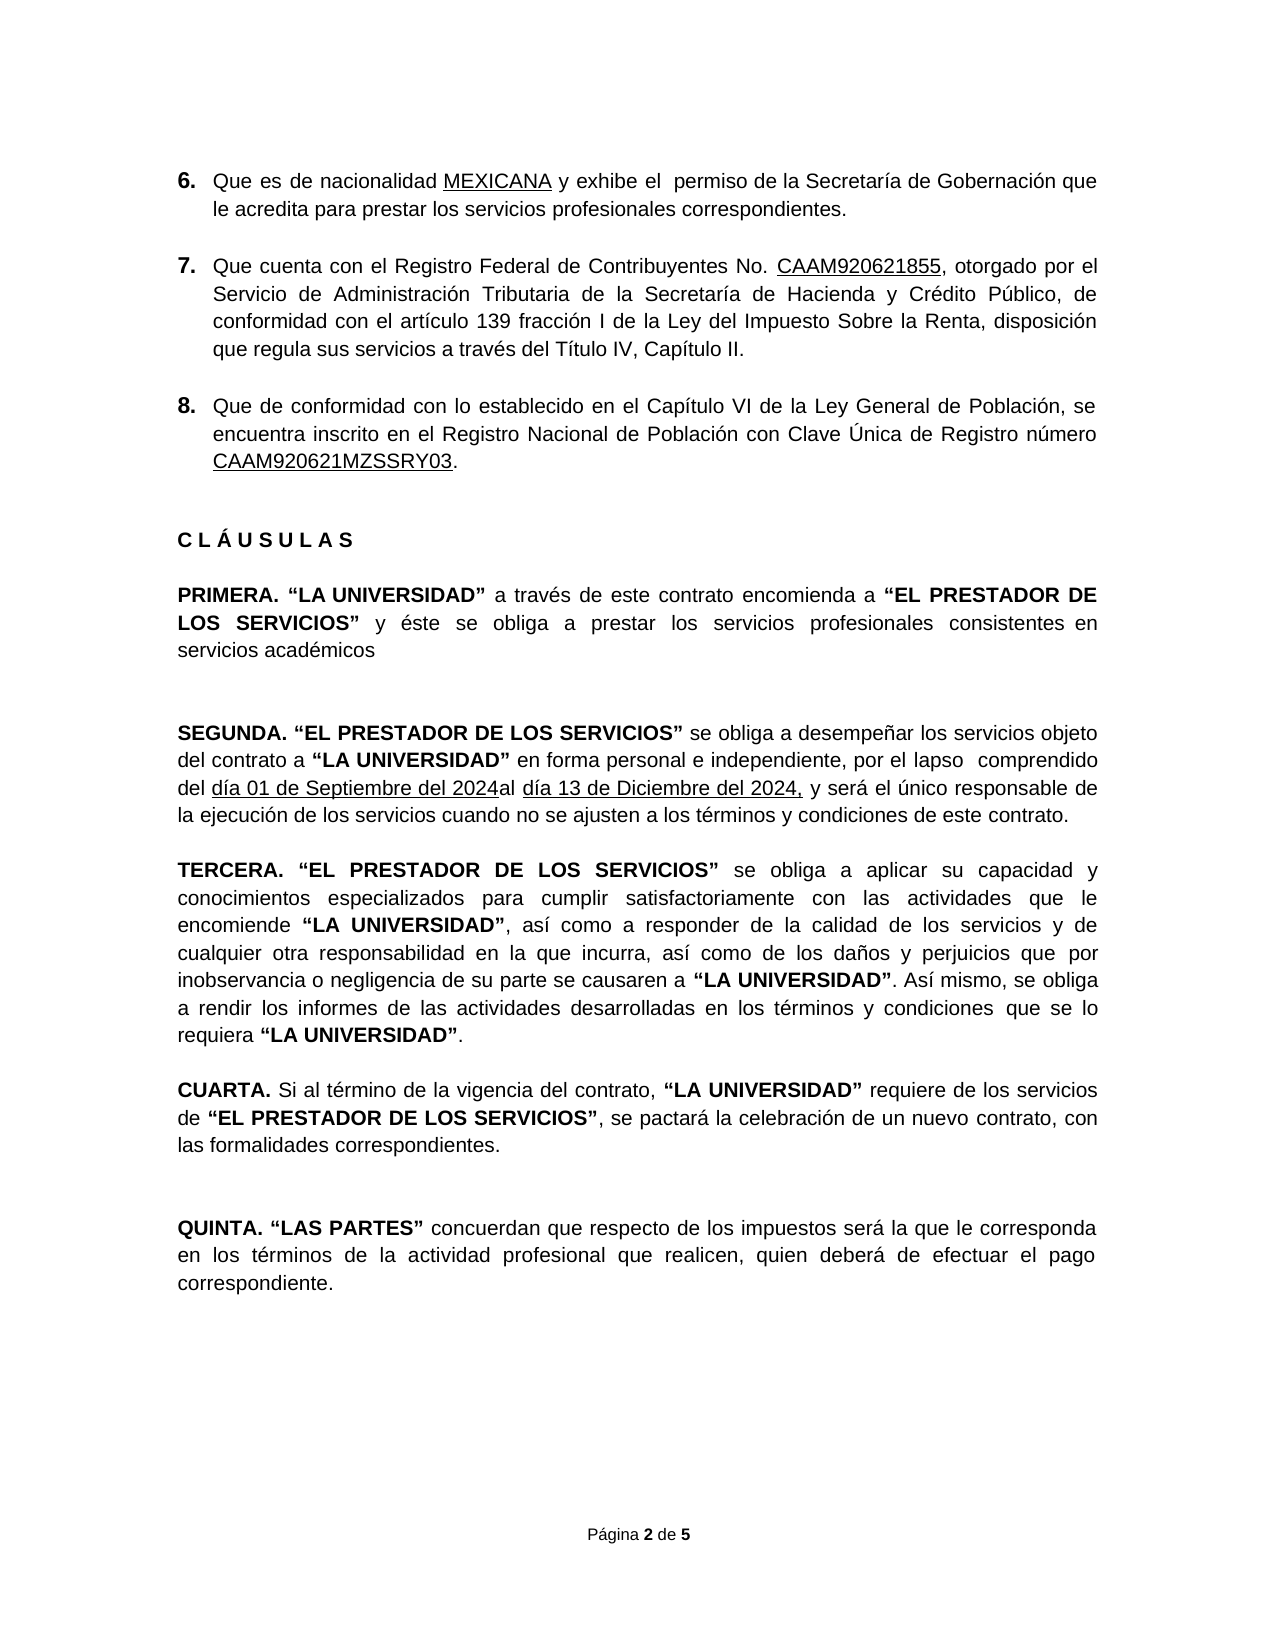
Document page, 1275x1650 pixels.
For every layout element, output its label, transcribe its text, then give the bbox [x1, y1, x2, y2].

list Que de conformidad con lo establecido en el Capítulo VI de la Ley General de Población, se encuentra inscrito en el Registro Nacional de Población con Clave Única de Registro número CAAM920621MZSSRY03. [177, 392, 1098, 473]
subtitle C L Á U S U L A S [177, 528, 1098, 552]
text CUARTA. Si al término de la vigencia del contrato, “LA UNIVERSIDAD” requiere de los servicios de “EL PRESTADOR DE LOS SERVICIOS”, se pactará la celebración de un nuevo contrato, con las formalidades correspondientes. [177, 1078, 1098, 1157]
list Que es de nacionalidad MEXICANA y exhibe el permiso de la Secretaría de Gobernación que le acredita para prestar los servicios profesionales correspondientes. [177, 167, 1098, 221]
text TERCERA. “EL PRESTADOR DE LOS SERVICIOS” se obliga a aplicar su capacidad y conocimientos especializados para cumplir satisfactoriamente con las actividades que le encomiende “LA UNIVERSIDAD”, así como a responder de la calidad de los servicios y de cualquier otra responsabilidad en la que incurra, así como de los daños y perjuicios que por inobservancia o negligencia de su parte se causaren a “LA UNIVERSIDAD”. Así mismo, se obliga a rendir los informes de las actividades desarrolladas en los términos y condiciones que se lo requiera “LA UNIVERSIDAD”. [177, 858, 1098, 1047]
text PRIMERA. “LA UNIVERSIDAD” a través de este contrato encomienda a “EL PRESTADOR DE LOS SERVICIOS” y éste se obliga a prestar los servicios profesionales consistentes en servicios académicos [177, 583, 1098, 662]
text SEGUNDA. “EL PRESTADOR DE LOS SERVICIOS” se obliga a desempeñar los servicios objeto del contrato a “LA UNIVERSIDAD” en forma personal e independiente, por el lapso comprendido del día 01 de Septiembre del 2024 al día 13 de Diciembre del 2024, y será el único responsable de la ejecución de los servicios cuando no se ajusten a los términos y condiciones de este contrato. [177, 721, 1098, 827]
list Que cuenta con el Registro Federal de Contribuyentes No. CAAM920621855, otorgado por el Servicio de Administración Tributaria de la Secretaría de Hacienda y Crédito Público, de conformidad con el artículo 139 fracción I de la Ley del Impuesto Sobre la Renta, disposición que regula sus servicios a través del Título IV, Capítulo II. [177, 252, 1098, 361]
text QUINTA. “LAS PARTES” concuerdan que respecto de los impuestos será la que le corresponda en los términos de la actividad profesional que realicen, quien deberá de efectuar el pago correspondiente. [177, 1216, 1098, 1295]
